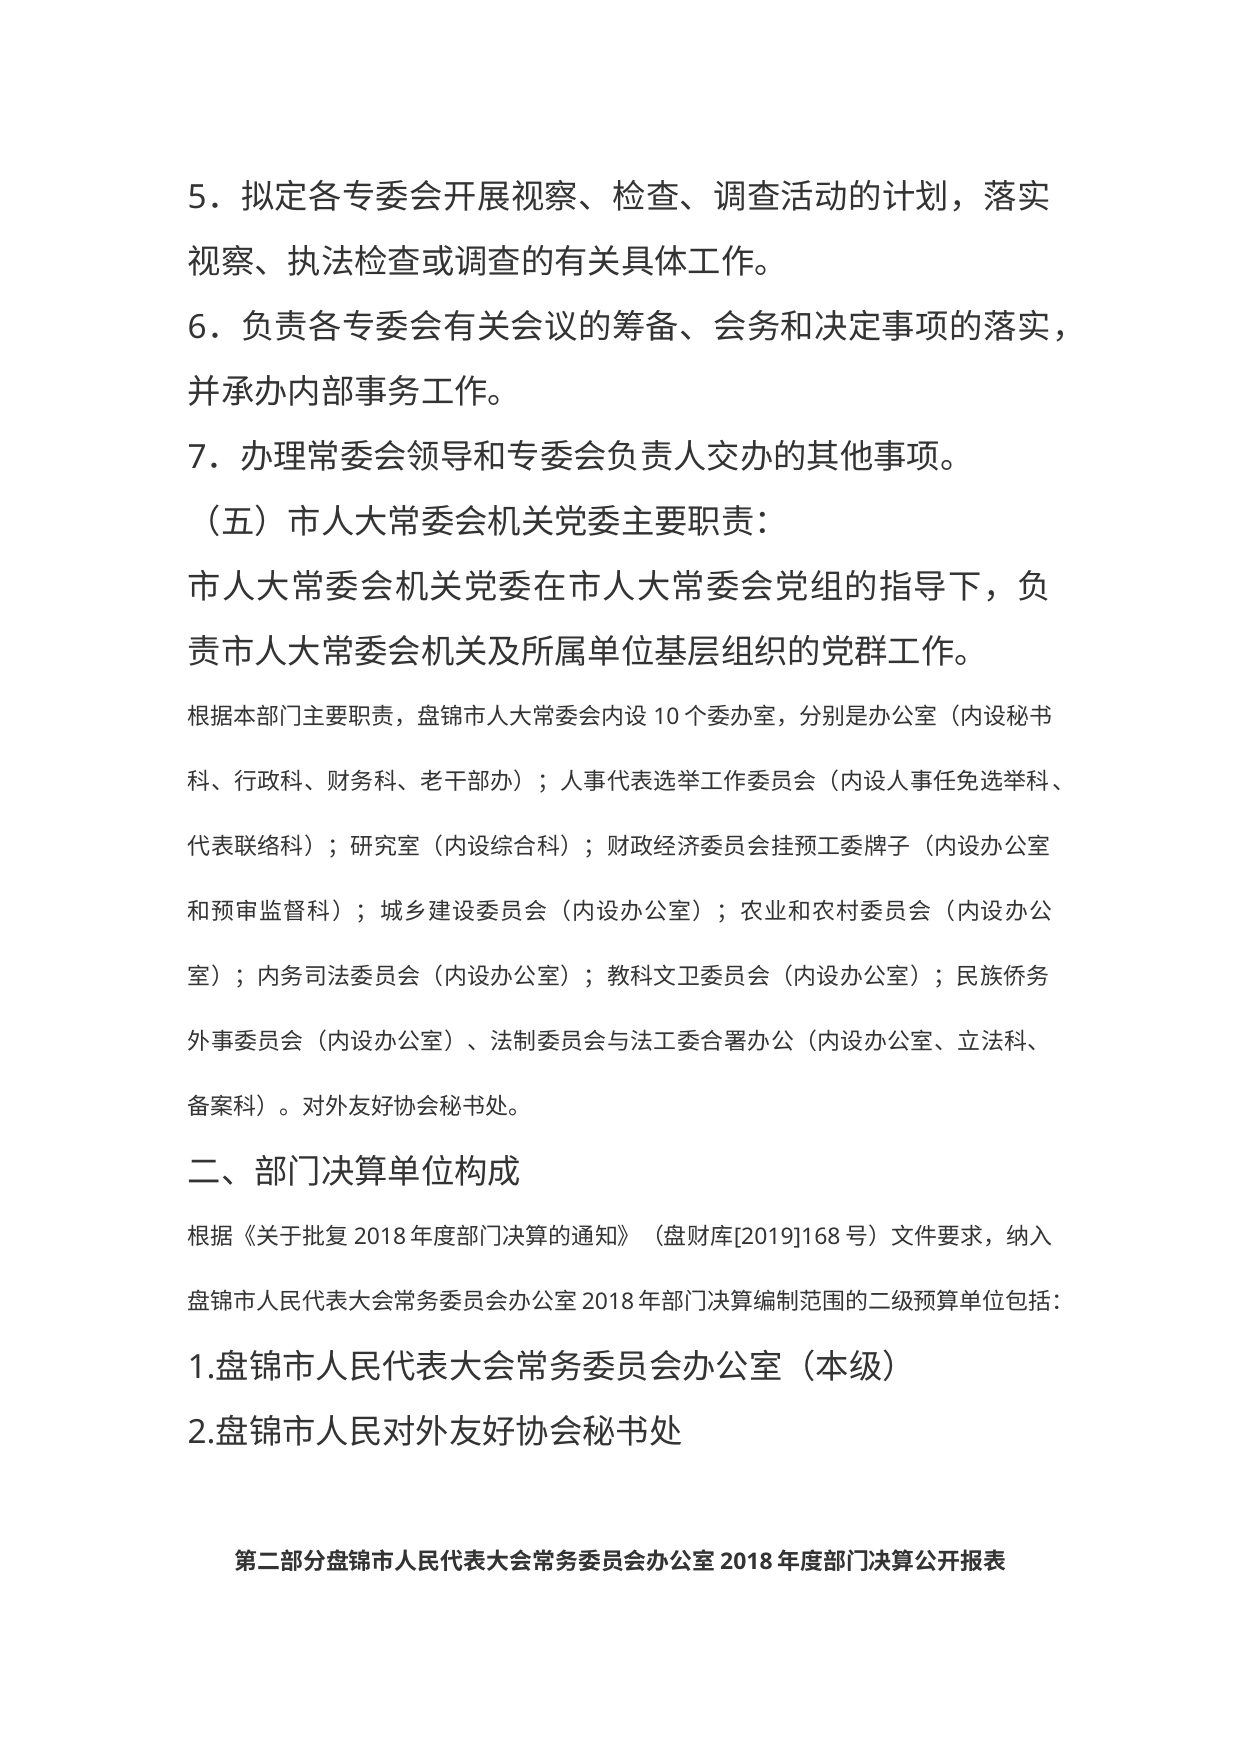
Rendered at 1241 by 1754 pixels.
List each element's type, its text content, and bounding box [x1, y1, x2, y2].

text 第二部分盘锦市人民代表大会常务委员会办公室2018年度部门决算公开报表 [187, 1527, 1053, 1592]
text （五）市人大常委会机关党委主要职责： [187, 487, 1053, 552]
text 6．负责各专委会有关会议的筹备、会务和决定事项的落实，并承办内部事务工作。 [187, 292, 1053, 422]
text 二、部门决算单位构成 [187, 1137, 1053, 1202]
text 市人大常委会机关党委在市人大常委会党组的指导下，负责市人大常委会机关及所属单位基层组织的党群工作。 [187, 552, 1053, 682]
text 7．办理常委会领导和专委会负责人交办的其他事项。 [187, 422, 1053, 487]
text 5．拟定各专委会开展视察、检查、调查活动的计划，落实视察、执法检查或调查的有关具体工作。 [187, 162, 1053, 292]
text 根据《关于批复2018年度部门决算的通知》（盘财库[2019]168号）文件要求，纳入盘锦市人民代表大会常务委员会办公室2018年部门决算编制范围的二级预算单位包括： [187, 1202, 1053, 1332]
text 2.盘锦市人民对外友好协会秘书处 [187, 1397, 1053, 1462]
text 根据本部门主要职责，盘锦市人大常委会内设10个委办室，分别是办公室（内设秘书科、行政科、财务科、老干部办）；人事代表选举工作委员会（内设人事任免选举科、代表联络科）；研究室（内设综合科）；财政经济委员会挂预工委牌子（内设办公室和预审监督科）；城乡建设委员会（内设办公室）；农业和农村委员会（内设办公室）；内务司法委员会（内设办公室）；教科文卫委员会（内设办公室）；民族侨务外事委员会（内设办公室）、法制委员会与法工委合署办公（内设办公室、立法科、备案科）。对外友好协会秘书处。 [187, 682, 1053, 1137]
text 1.盘锦市人民代表大会常务委员会办公室（本级） [187, 1332, 1053, 1397]
